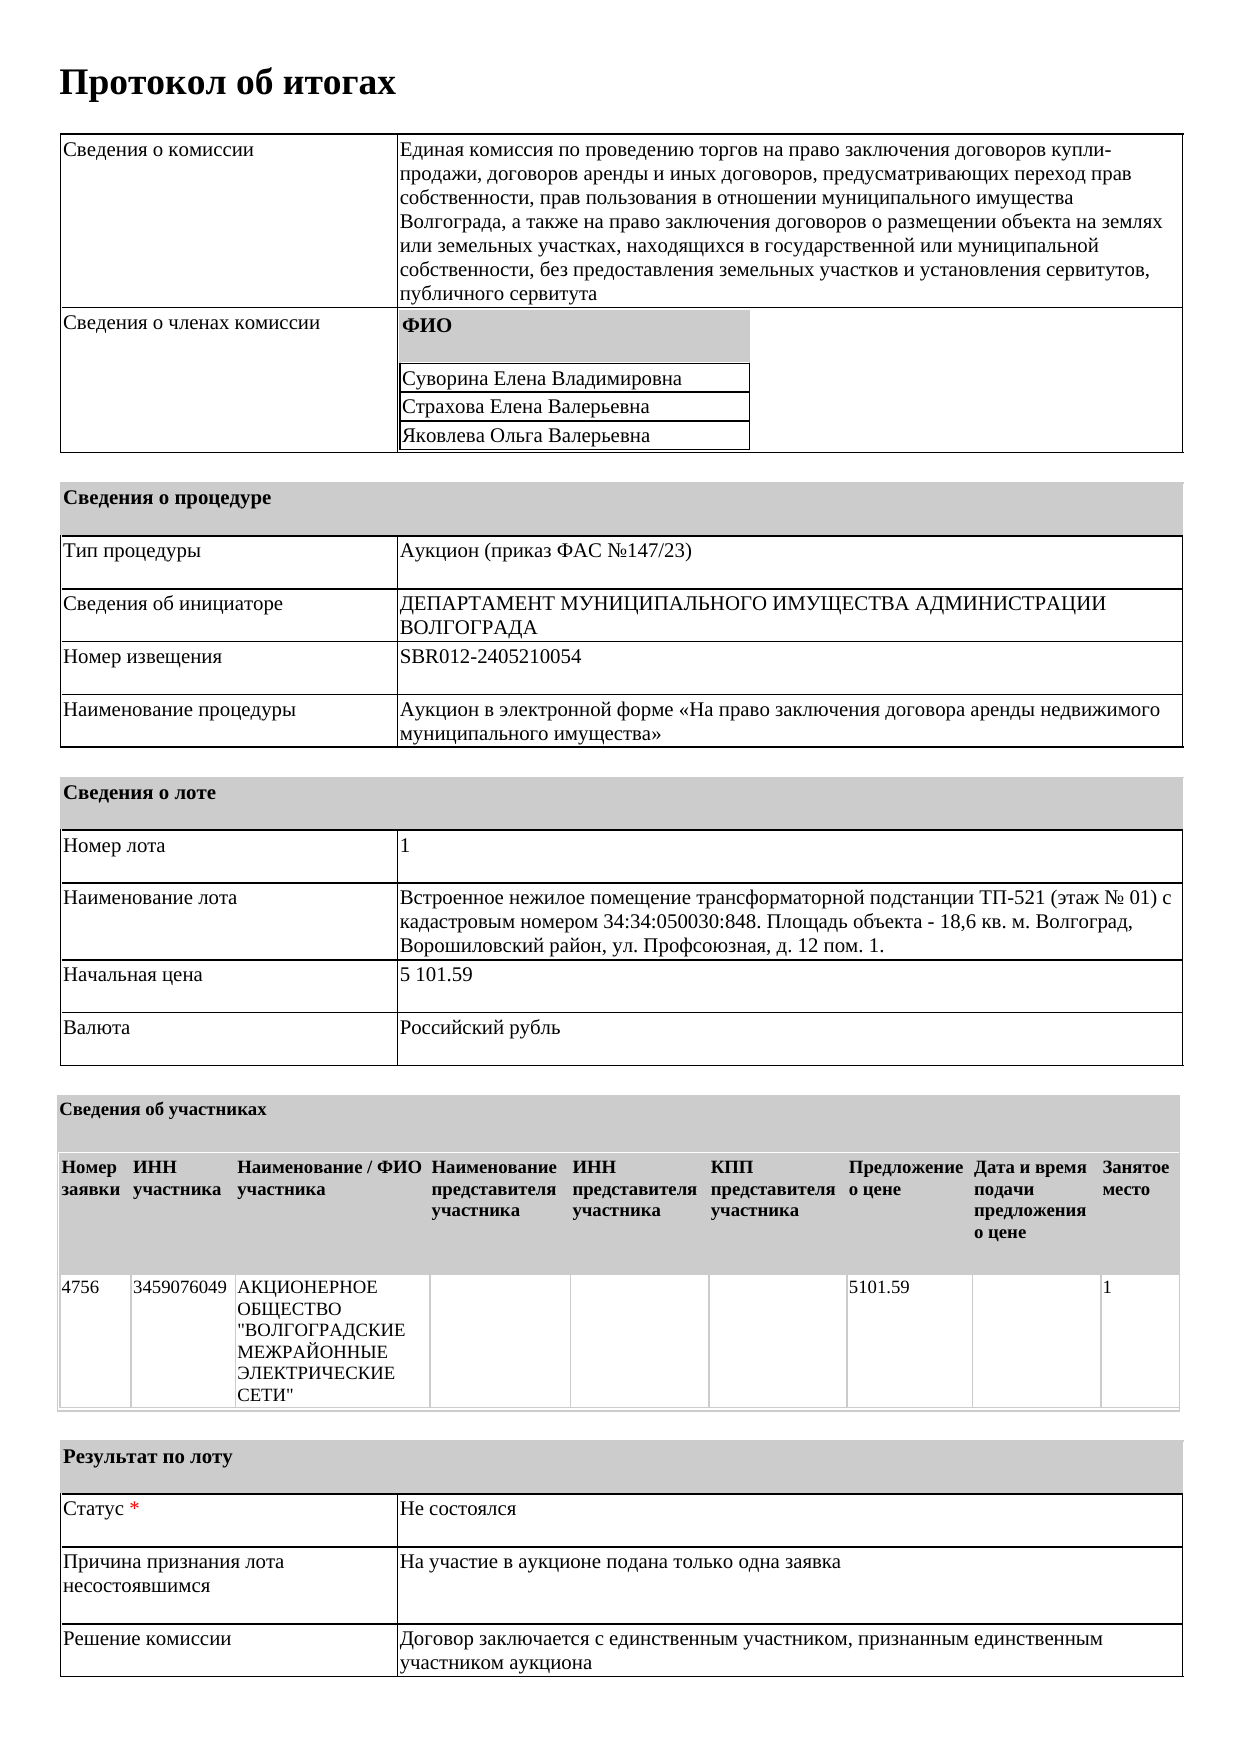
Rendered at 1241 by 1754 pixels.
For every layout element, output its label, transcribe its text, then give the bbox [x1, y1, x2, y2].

table_cell 1 [398, 831, 1182, 882]
table_header Сведения о лоте [61, 778, 1182, 829]
table_cell 5 101.59 [398, 961, 1182, 1012]
table_cell Российский рубль [398, 1013, 1182, 1065]
table_cell [398, 308, 1182, 452]
table_cell [61, 1275, 130, 1407]
table_cell Сведения о членах комиссии [61, 308, 397, 452]
table_cell Причина признания лота несостоявшимся [61, 1547, 397, 1623]
subtitle Протокол об итогах [59, 59, 1181, 102]
table_cell [236, 1275, 429, 1407]
table_cell Наименование лота [61, 883, 397, 959]
table_cell Решение комиссии [61, 1624, 397, 1676]
table_cell Статус * [61, 1494, 397, 1546]
table_cell Встроенное нежилое помещение трансформаторной подстанции ТП-521 (этаж № 01) с кадастровым номером 34:34:050030:848. Площадь объекта - 18,6 кв. м. Волгоград, Ворошиловский район, ул. Профсоюзная, д. 12 пом. 1. [398, 884, 1182, 959]
table_header Сведения о комиссии [61, 135, 397, 306]
table_cell Валюта [61, 1013, 397, 1065]
table_header Сведения о процедуре [61, 484, 1182, 535]
table_cell На участие в аукционе подана только одна заявка [398, 1548, 1182, 1623]
table_cell [571, 1275, 708, 1407]
table_cell Тип процедуры [61, 536, 397, 588]
table_header Сведения об участниках [58, 1097, 1179, 1150]
table_cell [1102, 1275, 1179, 1407]
table_cell Договор заключается с единственным участником, признанным единственным участником аукциона [398, 1625, 1182, 1676]
table_cell Номер извещения [61, 642, 397, 693]
table_cell Начальная цена [61, 960, 397, 1012]
table_cell ДЕПАРТАМЕНТ МУНИЦИПАЛЬНОГО ИМУЩЕСТВА АДМИНИСТРАЦИИ ВОЛГОГРАДА [398, 590, 1182, 641]
table_cell Аукцион в электронной форме «На право заключения договора аренды недвижимого муниципального имущества» [398, 695, 1182, 746]
table_cell [973, 1275, 1100, 1407]
table_cell SBR012-2405210054 [398, 642, 1182, 693]
table_header Результат по лоту [61, 1442, 1182, 1493]
table_header Единая комиссия по проведению торгов на право заключения договоров купли-продажи, договоров аренды и иных договоров, предусматривающих переход прав собственности, прав пользования в отношении муниципального имущества Волгограда, а также на право заключения договоров о размещении объекта на землях или земельных участках, находящихся в государственной или муниципальной собственности, без предоставления земельных участков и установления сервитутов, публичного сервитута [398, 135, 1182, 306]
table_cell [431, 1275, 570, 1407]
table_cell Сведения об инициаторе [61, 589, 397, 641]
table_cell [848, 1275, 972, 1407]
table_cell Аукцион (приказ ФАС №147/23) [398, 537, 1182, 588]
table_cell Номер лота [61, 830, 397, 882]
table_cell [710, 1275, 846, 1407]
table_cell Наименование процедуры [61, 695, 397, 746]
table_cell Не состоялся [398, 1495, 1182, 1546]
table_cell [132, 1275, 235, 1407]
